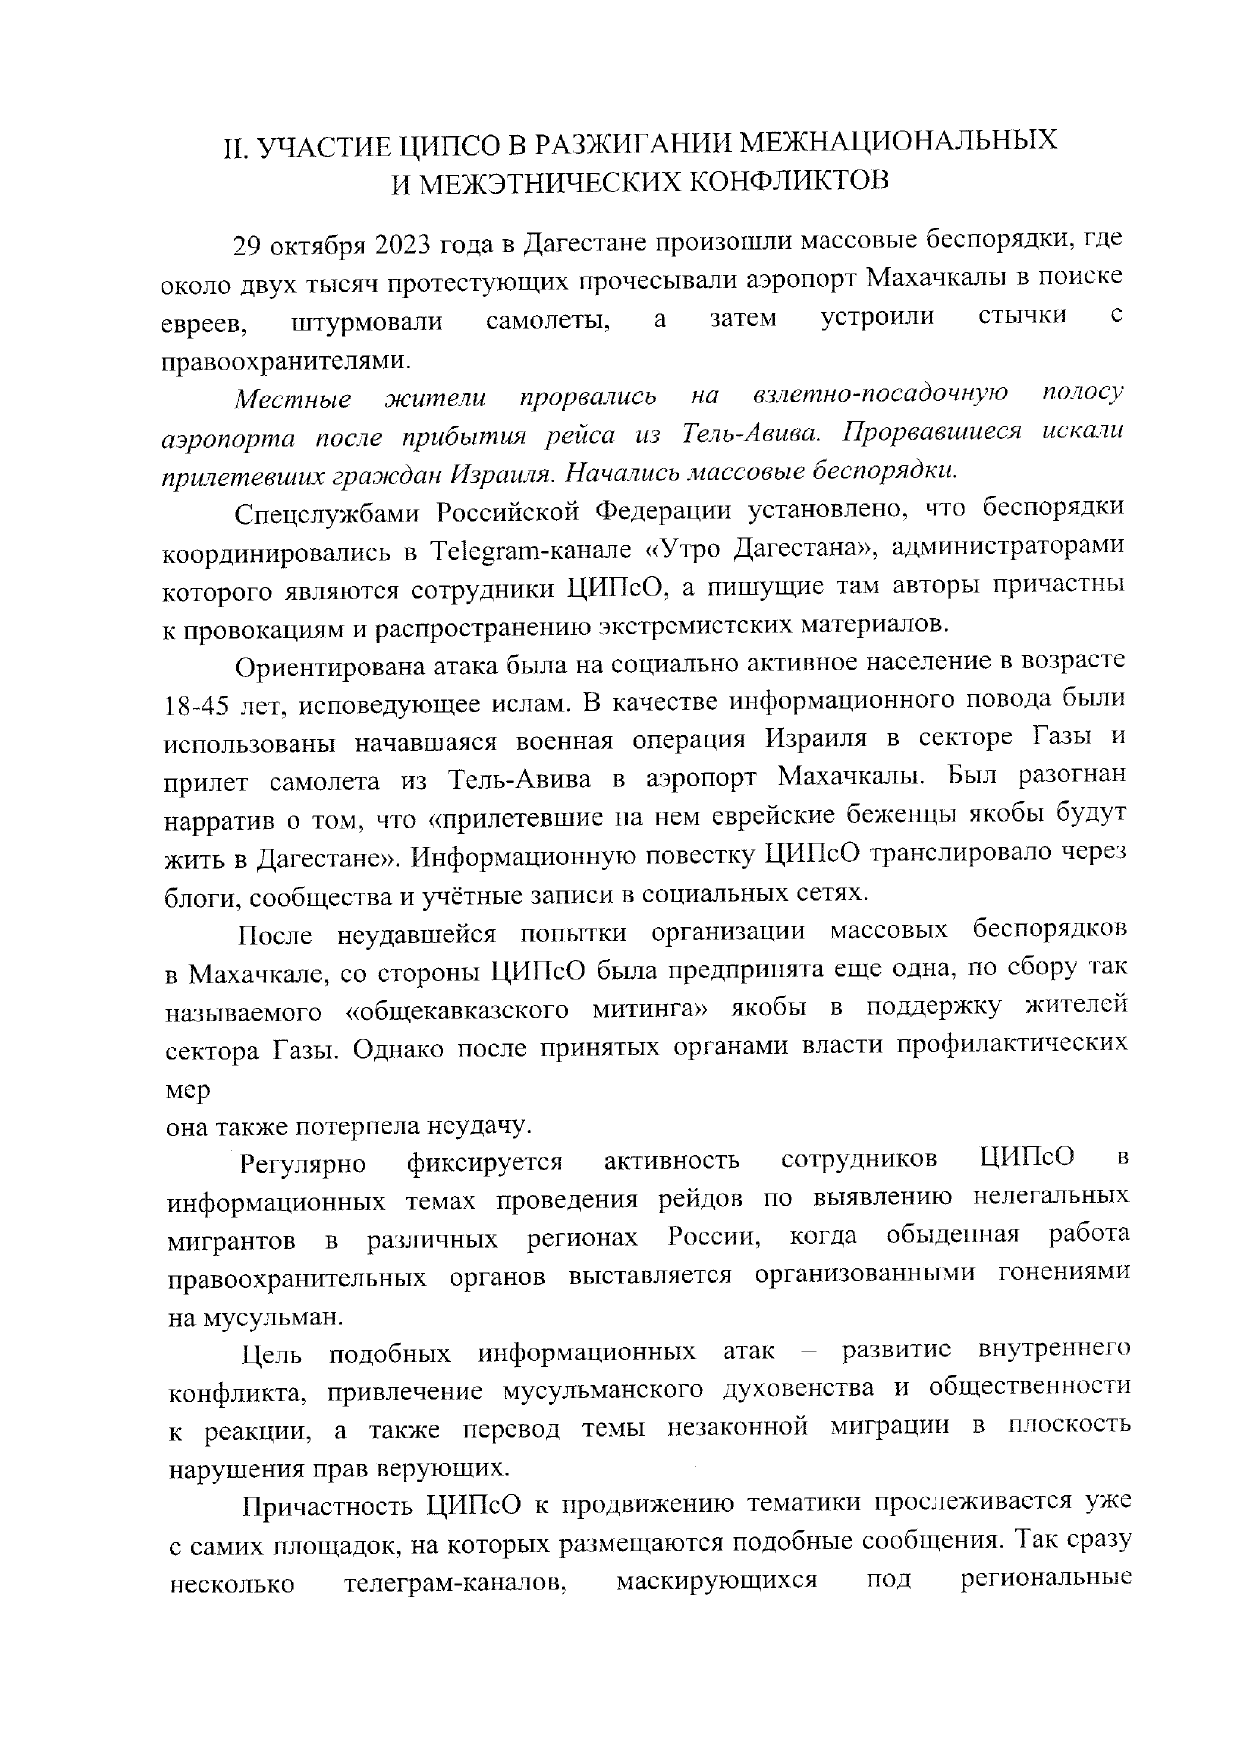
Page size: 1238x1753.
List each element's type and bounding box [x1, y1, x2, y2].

picture [161, 129, 1132, 1597]
